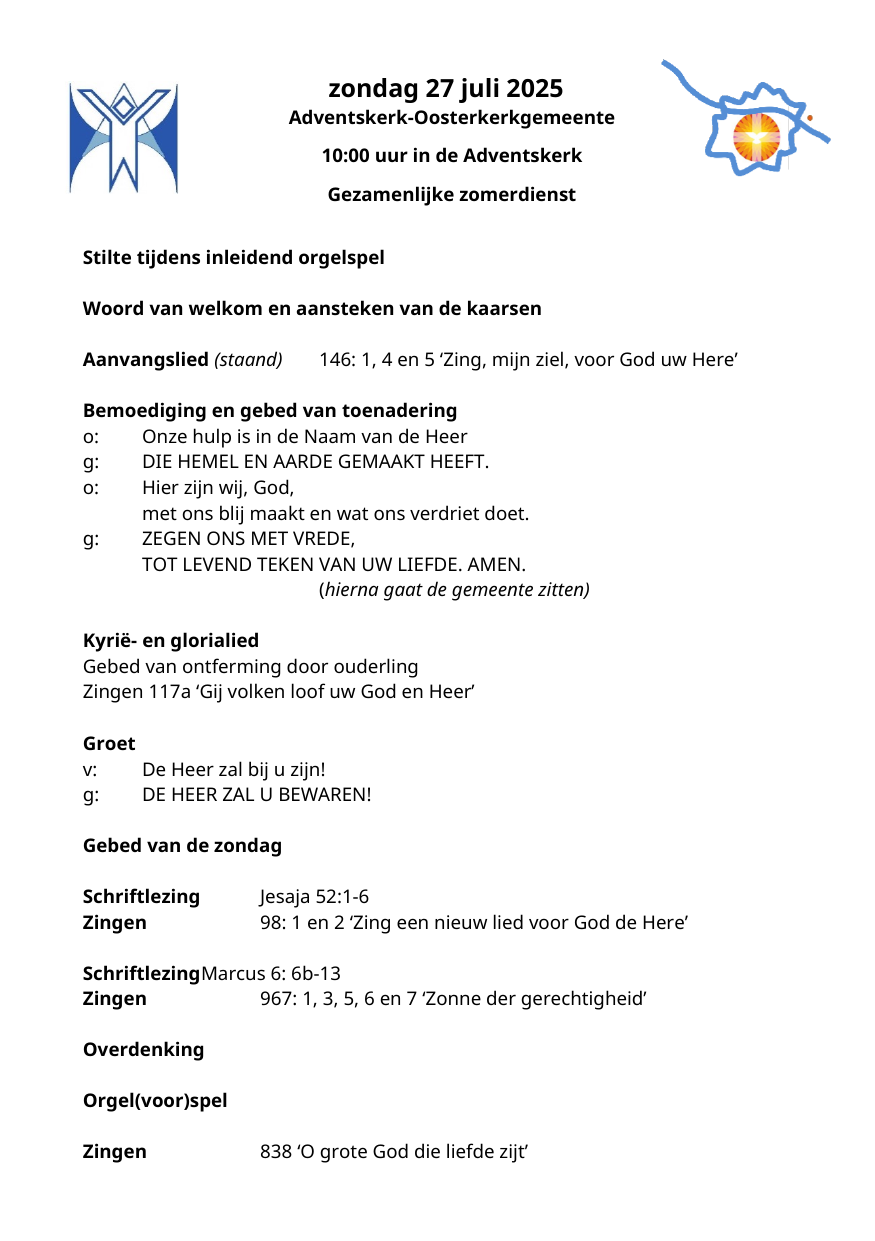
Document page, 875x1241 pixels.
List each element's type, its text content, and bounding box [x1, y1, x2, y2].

text v: De Heer zal bij u zijn! [83, 756, 827, 781]
text g: ZEGEN ONS MET VREDE, [83, 525, 827, 551]
text Gebed van ontferming door ouderling [83, 653, 827, 678]
text Zingen 838 ‘O grote God die liefde zijt’ [83, 1139, 827, 1164]
text zondag 27 juli 2025 [245, 70, 658, 104]
text Zingen 98: 1 en 2 ‘Zing een nieuw lied voor God de Here’ [83, 909, 827, 934]
picture [659, 59, 832, 176]
text Adventskerk-Oosterkerkgemeente 10:00 uur in de Adventskerk Gezamenlijke zomerdienst [245, 104, 658, 206]
text Groet [83, 730, 827, 756]
text Orgel(voor)spel [83, 1088, 827, 1113]
text g: DE HEER ZAL U BEWAREN! [83, 781, 827, 807]
text Stilte tijdens inleidend orgelspel [83, 245, 827, 270]
text Schriftlezing Marcus 6: 6b-13 [83, 960, 827, 986]
text (hierna gaat de gemeente zitten) [83, 576, 827, 602]
text o: Onze hulp is in de Naam van de Heer [83, 423, 827, 449]
text met ons blij maakt en wat ons verdriet doet. [83, 500, 827, 525]
text Gebed van de zondag [83, 832, 827, 858]
text Woord van welkom en aansteken van de kaarsen [83, 296, 827, 321]
text o: Hier zijn wij, God, [83, 474, 827, 500]
text Bemoediging en gebed van toenadering [83, 398, 827, 423]
picture [64, 81, 179, 194]
text Zingen 117a ‘Gij volken loof uw God en Heer’ [83, 678, 827, 704]
text Overdenking [83, 1037, 827, 1062]
text TOT LEVEND TEKEN VAN UW LIEFDE. AMEN. [83, 551, 827, 576]
text Zingen 967: 1, 3, 5, 6 en 7 ‘Zonne der gerechtigheid’ [83, 986, 827, 1011]
text Schriftlezing Jesaja 52:1-6 [83, 883, 827, 909]
text Kyrië- en glorialied [83, 627, 827, 653]
text Aanvangslied (staand) 146: 1, 4 en 5 ‘Zing, mijn ziel, voor God uw Here’ [83, 347, 827, 372]
text g: DIE HEMEL EN AARDE GEMAAKT HEEFT. [83, 449, 827, 474]
